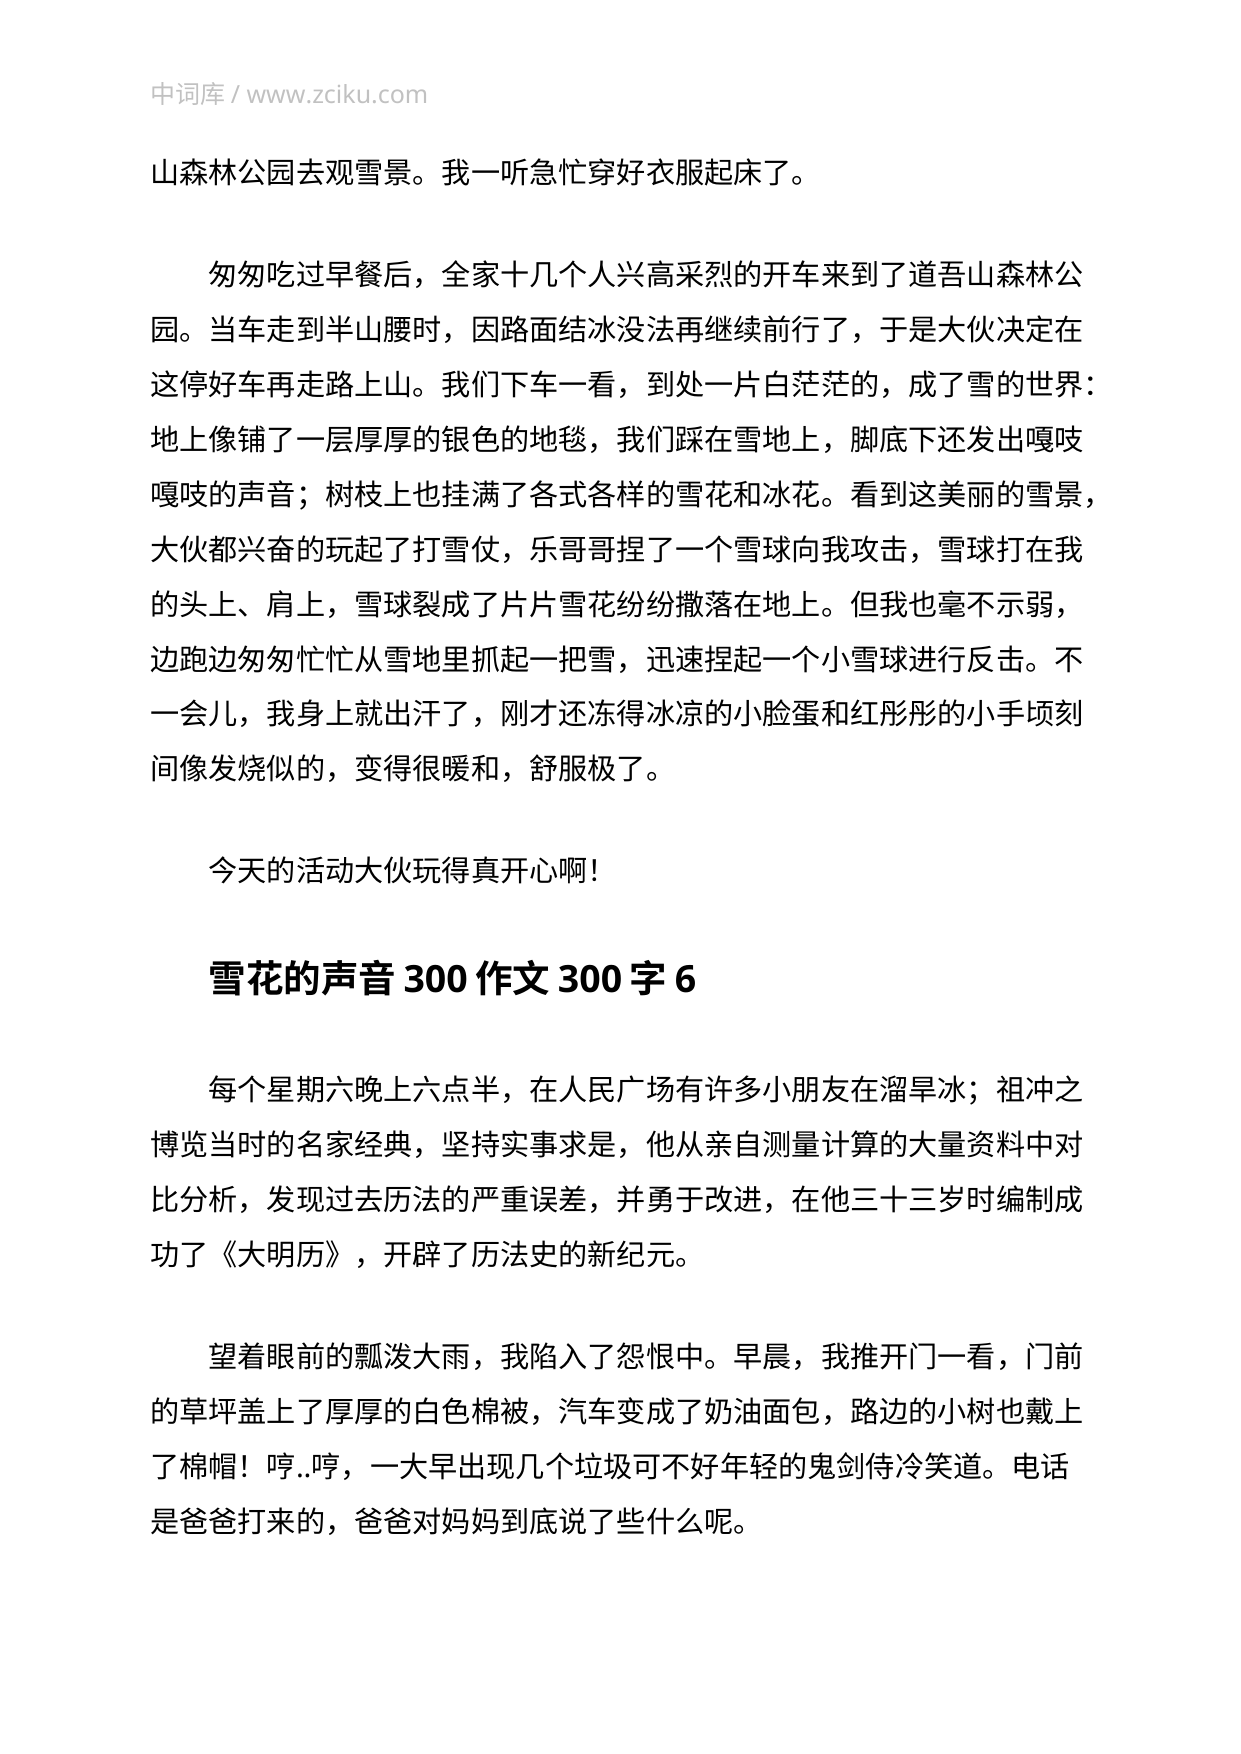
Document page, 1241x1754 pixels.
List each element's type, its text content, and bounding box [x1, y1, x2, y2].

text 雪花的声音300作文300字6 [150, 949, 1090, 1004]
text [150, 150, 1090, 192]
text 今天的活动大伙玩得真开心啊！ [150, 848, 1090, 890]
text 每个星期六晚上六点半，在人民广场有许多小朋友在溜旱冰；祖冲之博览当时的名家经典，坚持实事求是，他从亲自测量计算的大量资料中对比分析，发现过去历法的严重误差，并勇于改进，在他三十三岁时编制成功了《大明历》，开辟了历法史的新纪元。 [150, 1067, 1090, 1274]
text 望着眼前的瓢泼大雨，我陷入了怨恨中。早晨，我推开门一看，门前的草坪盖上了厚厚的白色棉被，汽车变成了奶油面包，路边的小树也戴上了棉帽！哼..哼，一大早出现几个垃圾可不好年轻的鬼剑侍冷笑道。电话是爸爸打来的，爸爸对妈妈到底说了些什么呢。 [150, 1333, 1090, 1541]
text 匆匆吃过早餐后，全家十几个人兴高采烈的开车来到了道吾山森林公园。当车走到半山腰时，因路面结冰没法再继续前行了，于是大伙决定在这停好车再走路上山。我们下车一看，到处一片白茫茫的，成了雪的世界：地上像铺了一层厚厚的银色的地毯，我们踩在雪地上，脚底下还发出嘎吱嘎吱的声音；树枝上也挂满了各式各样的雪花和冰花。看到这美丽的雪景，大伙都兴奋的玩起了打雪仗，乐哥哥捏了一个雪球向我攻击，雪球打在我的头上、肩上，雪球裂成了片片雪花纷纷撒落在地上。但我也毫不示弱，边跑边匆匆忙忙从雪地里抓起一把雪，迅速捏起一个小雪球进行反击。不一会儿，我身上就出汗了，刚才还冻得冰凉的小脸蛋和红彤彤的小手顷刻间像发烧似的，变得很暖和，舒服极了。 [150, 252, 1090, 788]
